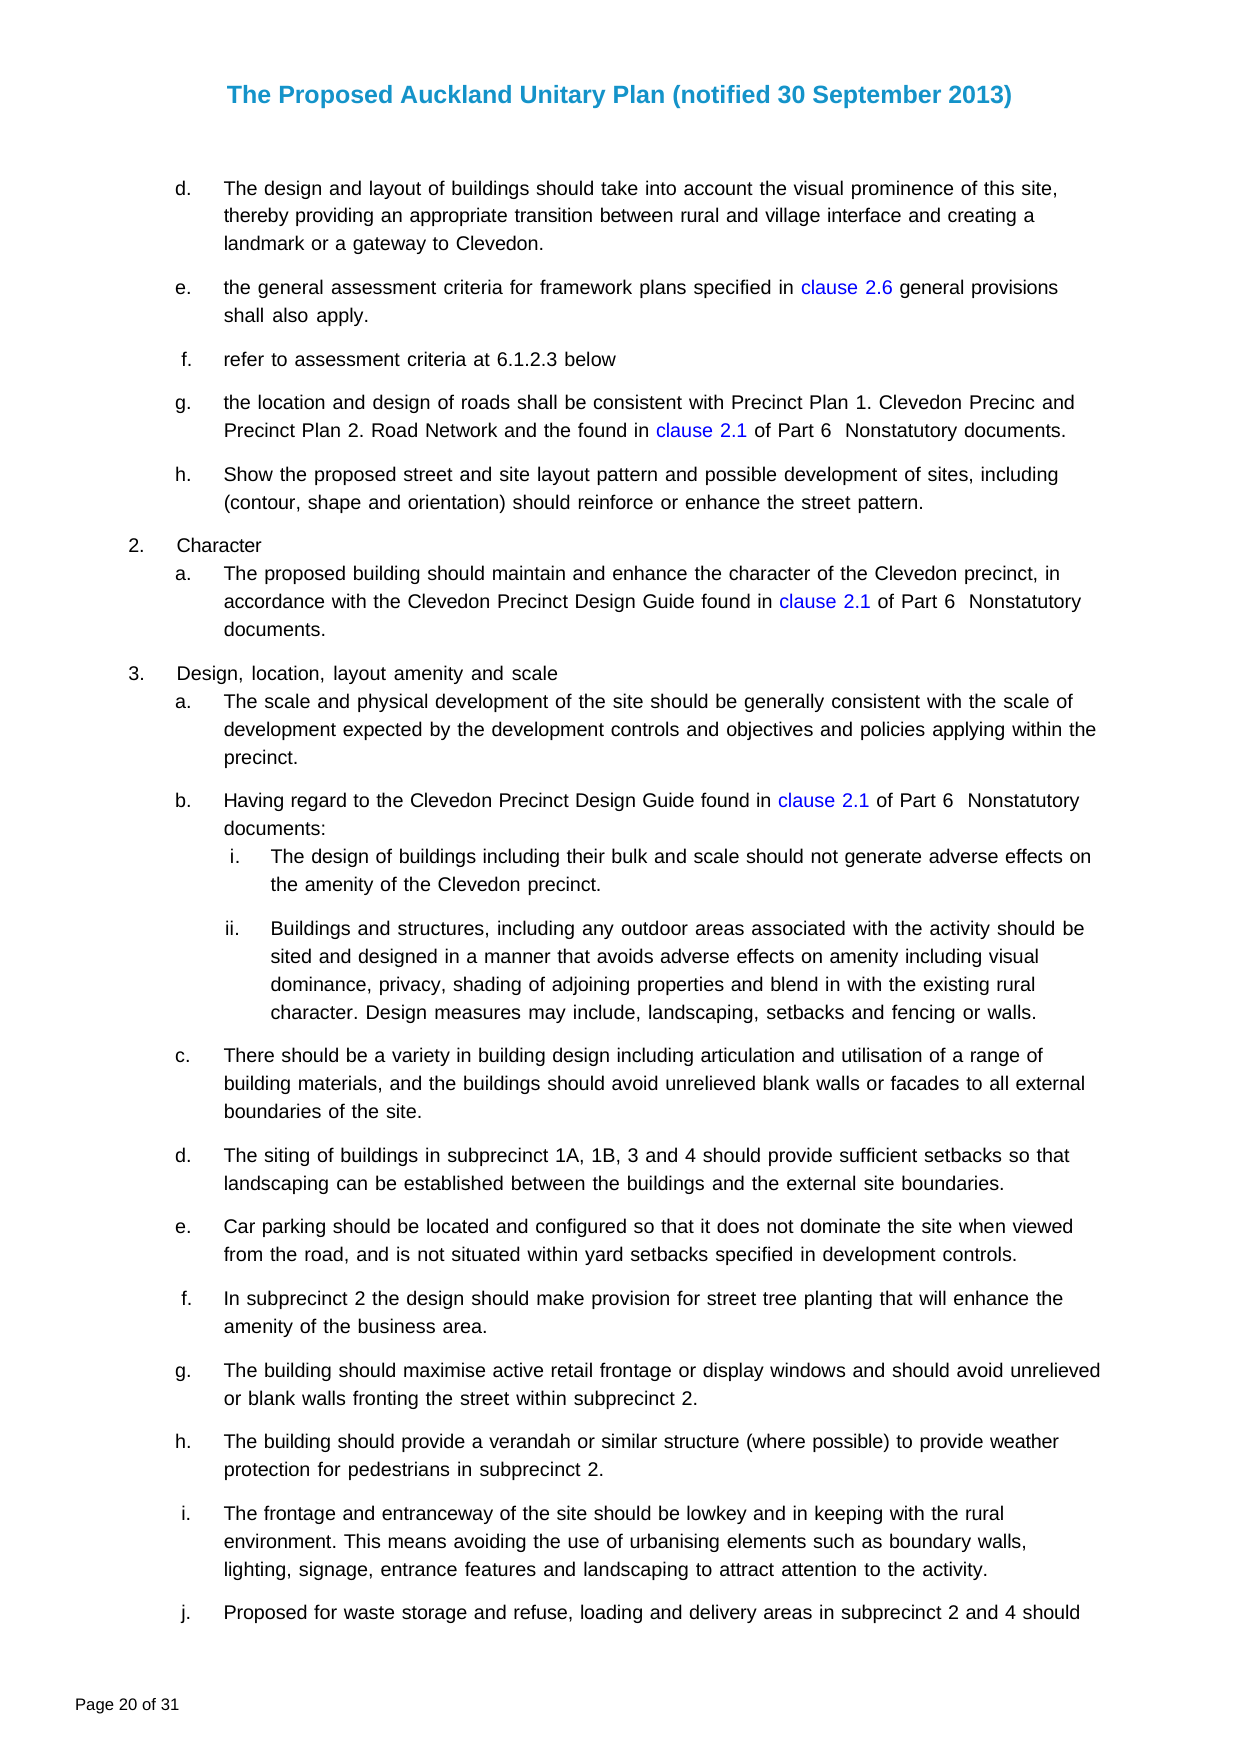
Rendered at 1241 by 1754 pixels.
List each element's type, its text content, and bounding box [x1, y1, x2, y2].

list Proposed for waste storage and refuse, loading and delivery areas in sub­precinct 2 and 4 should [181, 1601, 1117, 1624]
list The siting of buildings in sub­precinct 1A, 1B, 3 and 4 should provide sufficient setbacks so that landscaping can be established between the buildings and the external site boundaries. [175, 1144, 1085, 1194]
list The scale and physical development of the site should be generally consistent with the scale of development expected by the development controls and objectives and policies applying within the precinct. [175, 690, 1107, 768]
list Car parking should be located and configured so that it does not dominate the site when viewed from the road, and is not situated within yard setbacks specified in development controls. [175, 1215, 1082, 1266]
list refer to assessment criteria at 6.1.2.3 below [181, 347, 1117, 370]
list the general assessment criteria for framework plans specified in clause 2.6 general provisions shall also apply. [175, 276, 1064, 326]
text ii. [64, 917, 239, 940]
list The building should provide a verandah or similar structure (where possible) to provide weather protection for pedestrians in sub­precinct 2. [175, 1430, 1066, 1481]
list Character [128, 534, 1117, 557]
list There should be a variety in building design including articulation and utilisation of a range of building materials, and the buildings should avoid unrelieved blank walls or facades to all external boundaries of the site. [175, 1044, 1094, 1123]
list Having regard to the Clevedon Precinct Design Guide found in clause 2.1 of Part 6 ­ Non­statutory documents: [175, 789, 1101, 840]
list The building should maximise active retail frontage or display windows and should avoid unrelieved or blank walls fronting the street within sub­precinct 2. [175, 1358, 1105, 1409]
list The proposed building should maintain and enhance the character of the Clevedon precinct, in accordance with the Clevedon Precinct Design Guide found in clause 2.1 of Part 6 ­ Non­statutory documents. [175, 562, 1102, 641]
text i. [64, 845, 240, 868]
text The design of buildings including their bulk and scale should not generate adverse effects on the amenity of the Clevedon precinct. [270, 845, 1099, 896]
list Show the proposed street and site layout pattern and possible development of sites, including (contour, shape and orientation) should reinforce or enhance the street pattern. [175, 463, 1066, 513]
text Buildings and structures, including any outdoor areas associated with the activity should be sited and designed in a manner that avoids adverse effects on amenity including visual dominance, privacy, shading of adjoining properties and blend in with the existing rural character. Design measures may include, landscaping, setbacks and fencing or walls. [270, 917, 1094, 1023]
list In sub­precinct 2 the design should make provision for street tree planting that will enhance the amenity of the business area. [181, 1287, 1076, 1337]
list the location and design of roads shall be consistent with Precinct Plan 1. Clevedon Precinc and Precinct Plan 2. Road Network and the found in clause 2.1 of Part 6 ­ Non­statutory documents. [175, 391, 1088, 442]
list The design and layout of buildings should take into account the visual prominence of this site, thereby providing an appropriate transition between rural and village interface and creating a landmark or a gateway to Clevedon. [175, 176, 1066, 255]
list Design, location, layout amenity and scale [128, 662, 1117, 684]
list The frontage and entranceway of the site should be low­key and in keeping with the rural environment. This means avoiding the use of urbanising elements such as boundary walls, lighting, signage, entrance features and landscaping to attract attention to the activity. [181, 1502, 1035, 1580]
